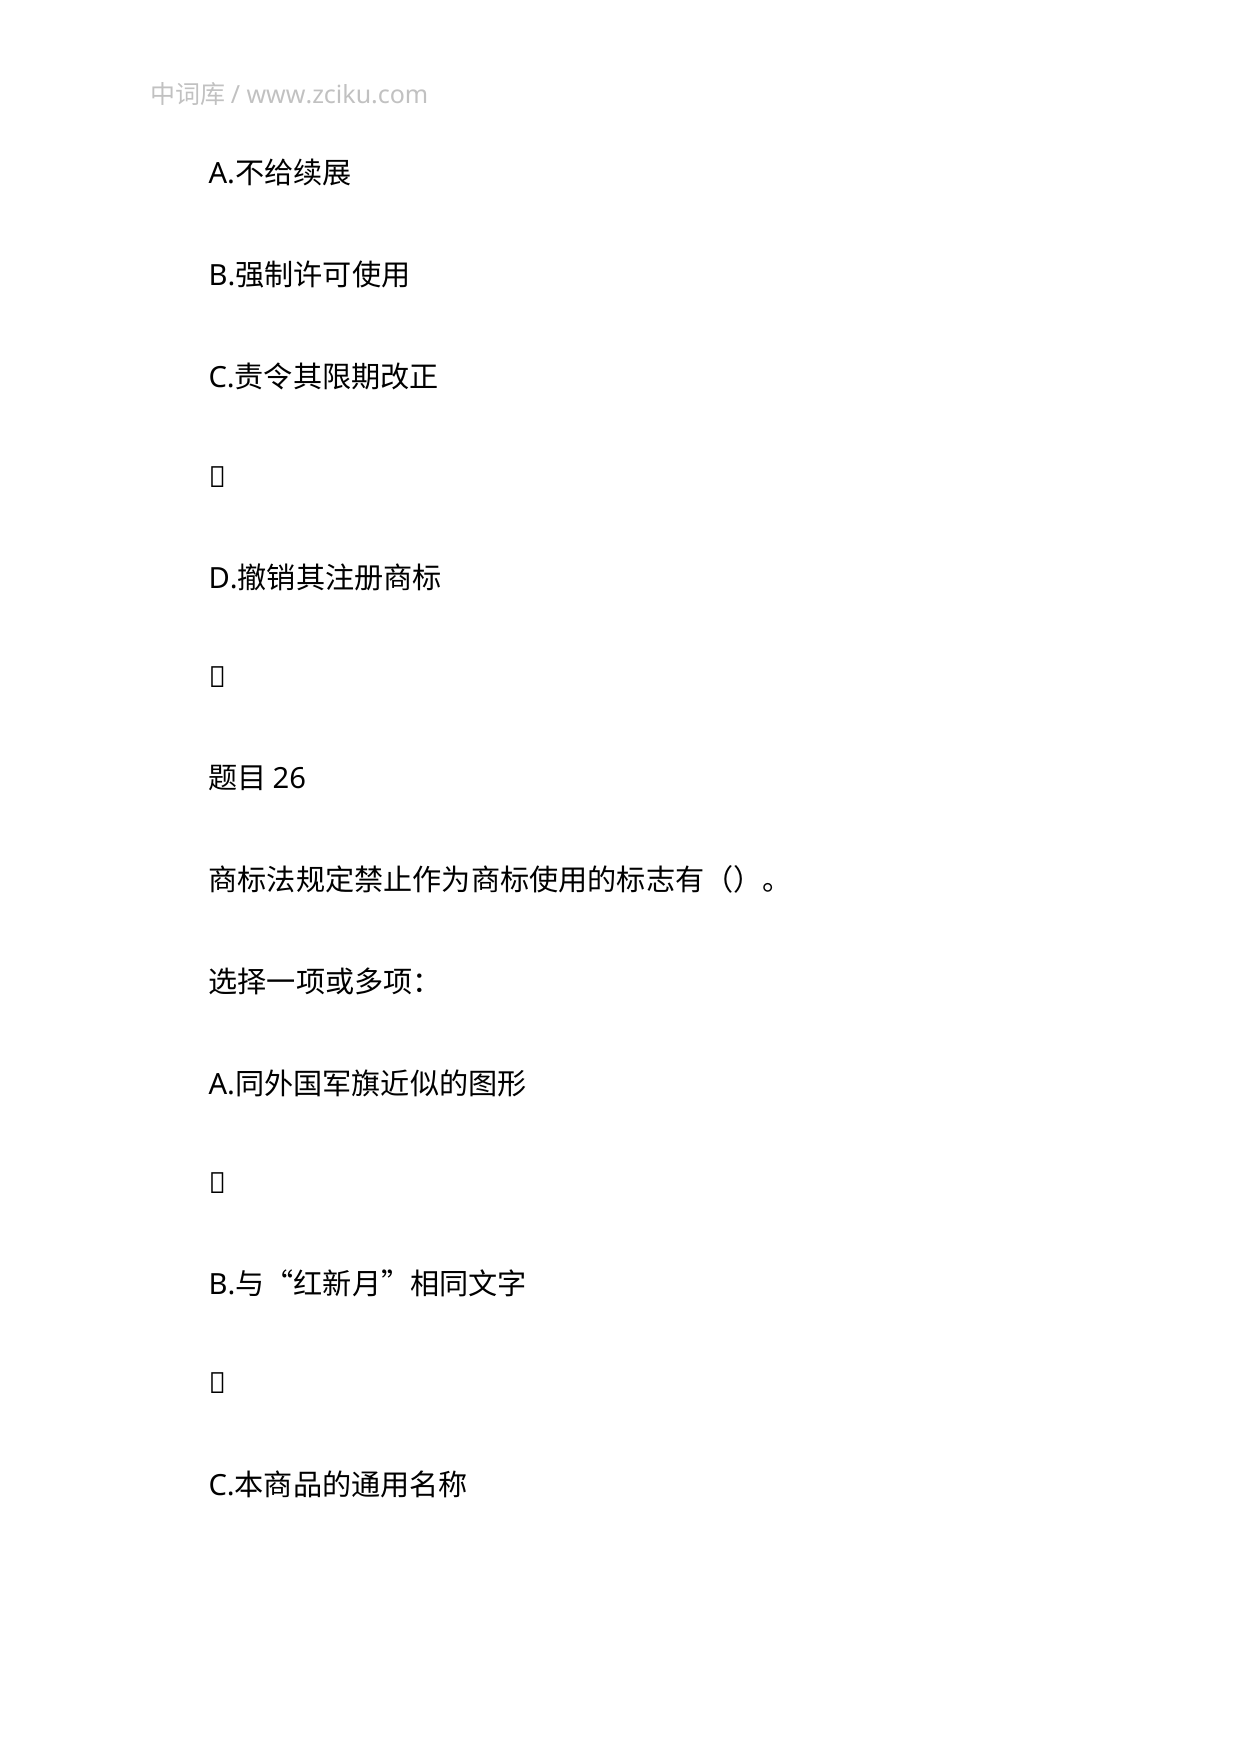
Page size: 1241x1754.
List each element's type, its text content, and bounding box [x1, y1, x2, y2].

text B.与“红新月”相同文字 [150, 1261, 1090, 1303]
text A.不给续展 [150, 150, 1090, 192]
text 选择一项或多项： [150, 958, 1090, 1001]
text 题目26 [150, 755, 1090, 797]
text A.同外国军旗近似的图形 [150, 1060, 1090, 1103]
text C.责令其限期改正 [150, 354, 1090, 396]
text  [150, 1363, 1090, 1402]
text C.本商品的通用名称 [150, 1461, 1090, 1503]
text D.撤销其注册商标 [150, 554, 1090, 597]
text B.强制许可使用 [150, 252, 1090, 294]
text  [150, 656, 1090, 696]
text  [150, 1162, 1090, 1202]
text 商标法规定禁止作为商标使用的标志有（）。 [150, 857, 1090, 899]
text  [150, 456, 1090, 496]
